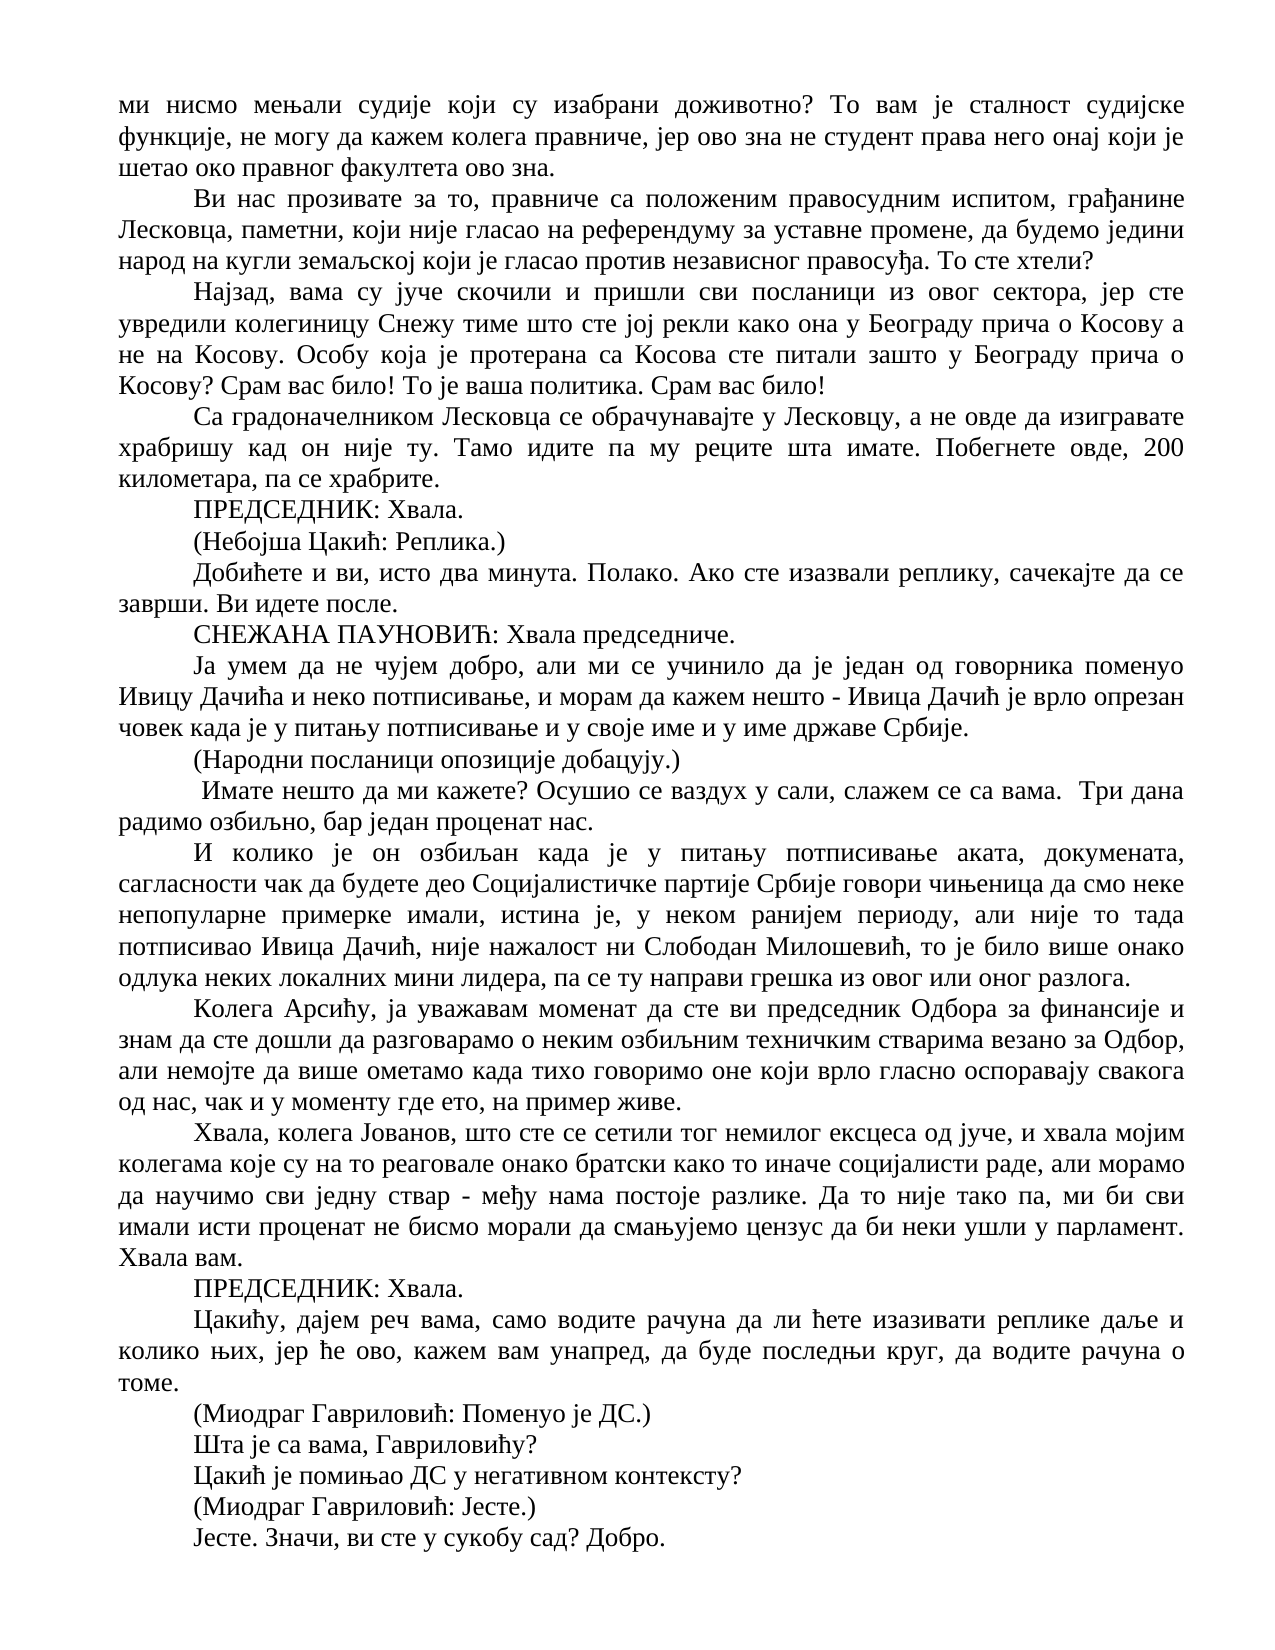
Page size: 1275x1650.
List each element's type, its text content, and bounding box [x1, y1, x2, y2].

text Ви нас прозивате за то, правниче са положеним правосудним испитом, грађанине Лесковца, паметни, који није гласао на референдуму за уставне промене, да будемо једини народ на кугли земаљској који је гласао против независног правосуђа. То сте хтели? [118, 182, 1186, 276]
text Најзад, вама су јуче скочили и пришли сви посланици из овог сектора, јер сте увредили колегиницу Снежу тиме што сте јој рекли како она у Београду прича о Косову а не на Косову. Особу која је протерана са Косова сте питали зашто у Београду прича о Косову? Срам вас било! То је ваша политика. Срам вас било! [118, 276, 1186, 400]
text Добићете и ви, исто два минута. Полако. Ако сте изазвали реплику, сачекајте да се заврши. Ви идете после. [118, 556, 1186, 618]
text Цакић је помињао ДС у негативном контексту? [118, 1459, 1186, 1490]
text (Миодраг Гавриловић: Поменуо је ДС.) [118, 1397, 1186, 1428]
text Са градоначелником Лесковца се обрачунавајте у Лесковцу, а не овде да изигравате храбришу кад он није ту. Тамо идите па му реците шта имате. Побегнете овде, 200 километара, па се храбрите. [118, 400, 1186, 493]
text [118, 89, 1186, 182]
text ПРЕДСЕДНИК: Хвала. [118, 1272, 1186, 1303]
text Колега Арсићу, ја уважавам моменат да сте ви председник Одбора за финансије и знам да сте дошли да разговарамо о неким озбиљним техничким стварима везано за Одбор, али немојте да више ометамо када тихо говоримо оне који врло гласно оспоравају свакога од нас, чак и у моменту где ето, на пример живе. [118, 992, 1186, 1116]
text ПРЕДСЕДНИК: Хвала. [118, 493, 1186, 525]
text Шта је са вама, Гавриловићу? [118, 1428, 1186, 1459]
text Имате нешто да ми кажете? Осушио се ваздух у сали, слажем се са вама. Три дана радимо озбиљно, бар један проценат нас. [118, 774, 1186, 836]
text Јесте. Значи, ви сте у сукобу сад? Добро. [118, 1521, 1186, 1552]
text Цакићу, дајем реч вама, само водите рачуна да ли ћете изазивати реплике даље и колико њих, јер ће ово, кажем вам унапред, да буде последњи круг, да водите рачуна о томе. [118, 1303, 1186, 1397]
text Хвала, колега Јованов, што сте се сетили тог немилог ексцеса од јуче, и хвала мојим колегама које су на то реаговале онако братски како то иначе социјалисти раде, али морамо да научимо сви једну ствар - међу нама постоје разлике. Да то није тако па, ми би сви имали исти проценат не бисмо морали да смањујемо цензус да би неки ушли у парламент. Хвала вам. [118, 1116, 1186, 1272]
text (Небојша Цакић: Реплика.) [118, 525, 1186, 556]
text СНЕЖАНА ПАУНОВИЋ: Хвала председниче. [118, 618, 1186, 649]
text И колико је он озбиљан када је у питању потписивање аката, докумената, сагласности чак да будете део Социјалистичке партије Србије говори чињеница да смо неке непопуларне примерке имали, истина је, у неком ранијем периоду, али није то тада потписивао Ивица Дачић, није нажалост ни Слободан Милошевић, то је било више онако одлука неких локалних мини лидера, па се ту направи грешка из овог или оног разлога. [118, 836, 1186, 992]
text (Народни посланици опозиције добацују.) [118, 743, 1186, 774]
text Ја умем да не чујем добро, али ми се учинило да је један од говорника поменуо Ивицу Дачића и неко потписивање, и морам да кажем нешто - Ивица Дачић је врло опрезан човек када је у питању потписивање и у своје име и у име државе Србије. [118, 649, 1186, 743]
text (Миодраг Гавриловић: Јесте.) [118, 1490, 1186, 1521]
